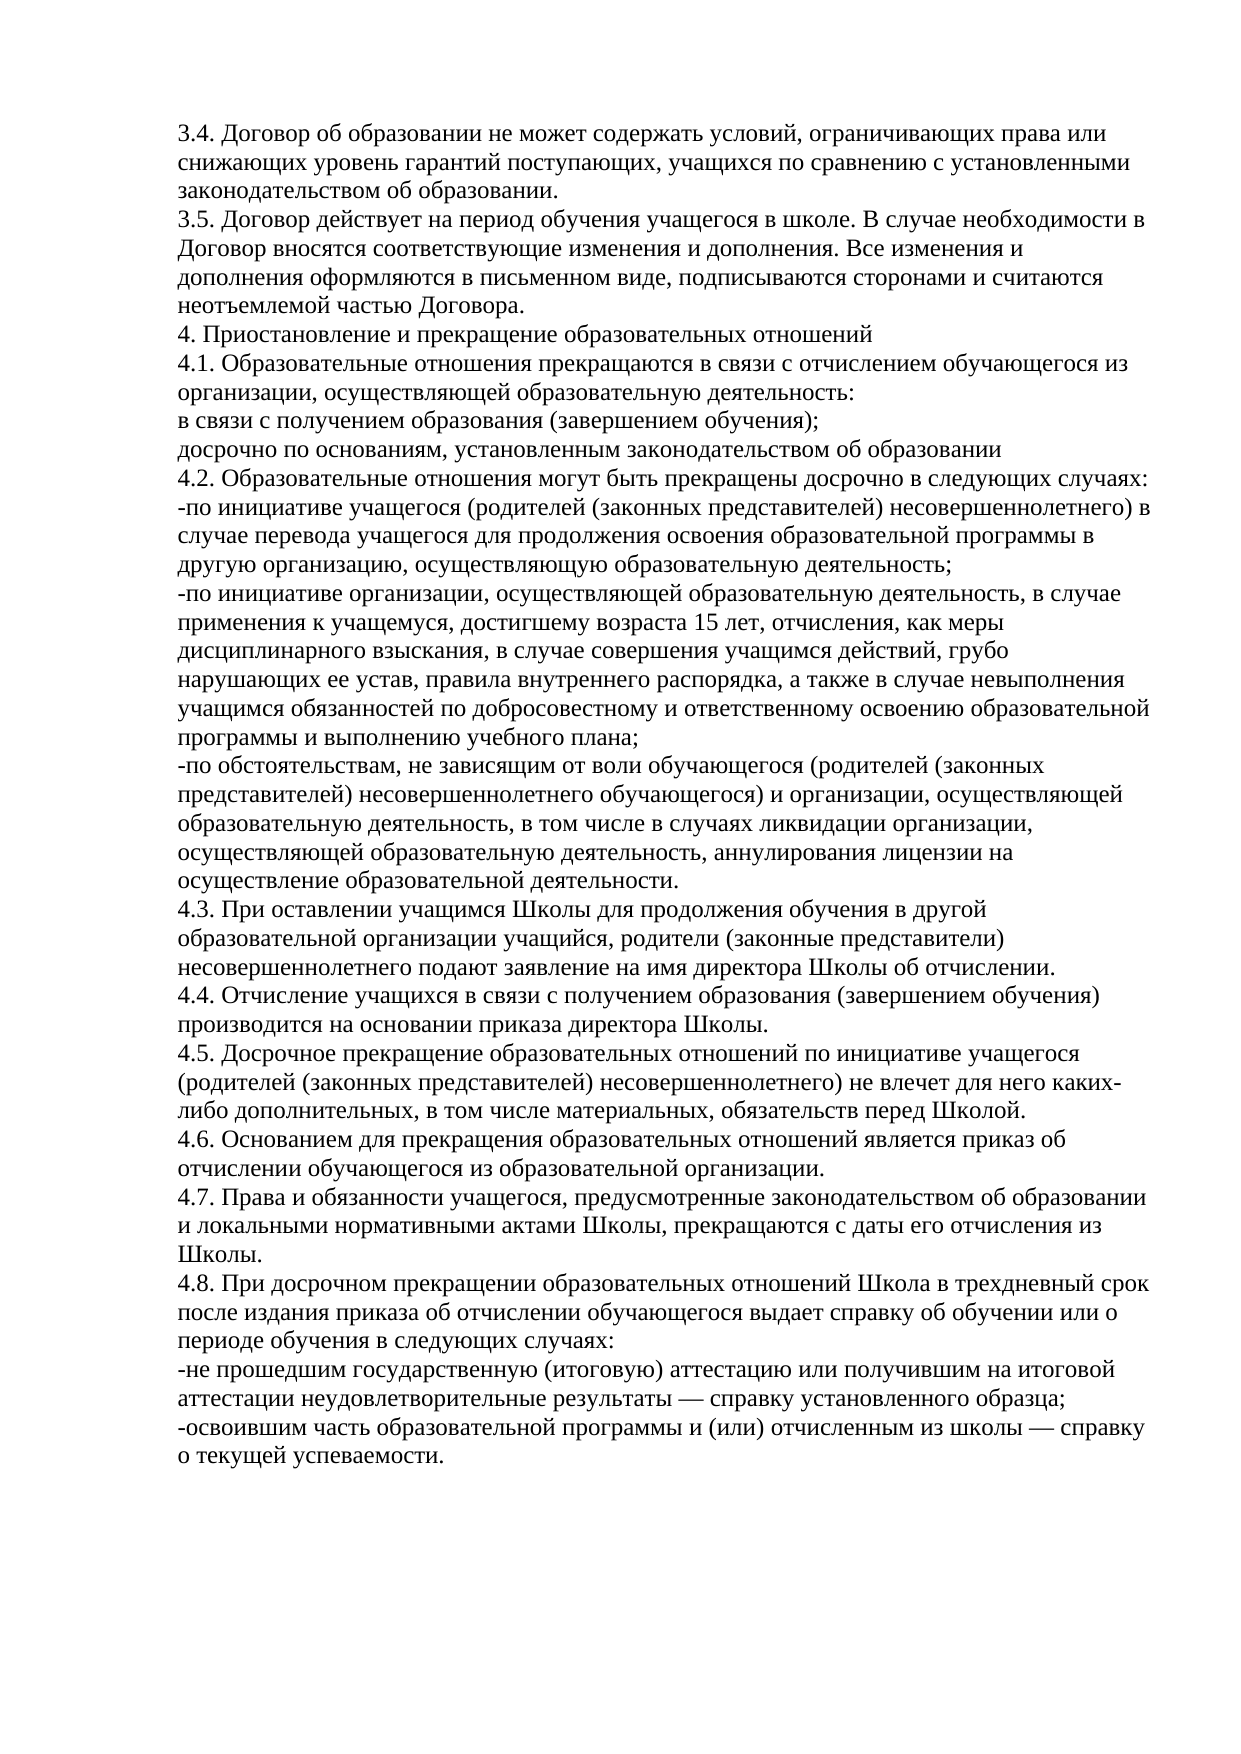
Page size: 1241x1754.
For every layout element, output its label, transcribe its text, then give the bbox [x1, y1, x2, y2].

text дисциплинарного взыскания, в случае совершения учащимся действий, грубо [177, 636, 1152, 664]
text 4.5. Досрочное прекращение образовательных отношений по инициативе учащегося [177, 1038, 1152, 1067]
text в связи с получением образования (завершением обучения); [177, 406, 1152, 434]
text -освоившим часть образовательной программы и (или) отчисленным из школы — справку [177, 1412, 1152, 1441]
text после издания приказа об отчислении обучающегося выдает справку об обучении или о [177, 1297, 1152, 1326]
text законодательством об образовании. [177, 176, 1152, 204]
text 4.2. Образовательные отношения могут быть прекращены досрочно в следующих случаях: [177, 463, 1152, 492]
text применения к учащемуся, достигшему возраста 15 лет, отчисления, как меры [177, 607, 1152, 636]
text 3.4. Договор об образовании не может содержать условий, ограничивающих права или [177, 118, 1152, 147]
text программы и выполнению учебного плана; [177, 722, 1152, 751]
text производится на основании приказа директора Школы. [177, 1009, 1152, 1038]
text 4.1. Образовательные отношения прекращаются в связи с отчислением обучающегося из [177, 348, 1152, 377]
text 4.4. Отчисление учащихся в связи с получением образования (завершением обучения) [177, 981, 1152, 1009]
text 4.3. При оставлении учащимся Школы для продолжения обучения в другой [177, 894, 1152, 923]
text Договор вносятся соответствующие изменения и дополнения. Все изменения и [177, 233, 1152, 262]
text 4.6. Основанием для прекращения образовательных отношений является приказ об [177, 1124, 1152, 1153]
text -по обстоятельствам, не зависящим от воли обучающегося (родителей (законных [177, 751, 1152, 779]
text 4. Приостановление и прекращение образовательных отношений [177, 319, 1152, 348]
text -по инициативе организации, осуществляющей образовательную деятельность, в случае [177, 578, 1152, 607]
text образовательной организации учащийся, родители (законные представители) [177, 923, 1152, 952]
text дополнения оформляются в письменном виде, подписываются сторонами и считаются [177, 262, 1152, 291]
text образовательную деятельность, в том числе в случаях ликвидации организации, [177, 808, 1152, 837]
text отчислении обучающегося из образовательной организации. [177, 1153, 1152, 1182]
text -по инициативе учащегося (родителей (законных представителей) несовершеннолетнего) в [177, 492, 1152, 521]
text учащимся обязанностей по добросовестному и ответственному освоению образовательной [177, 693, 1152, 722]
text представителей) несовершеннолетнего обучающегося) и организации, осуществляющей [177, 779, 1152, 808]
text Школы. [177, 1239, 1152, 1268]
text осуществляющей образовательную деятельность, аннулирования лицензии на [177, 837, 1152, 866]
text и локальными нормативными актами Школы, прекращаются с даты его отчисления из [177, 1211, 1152, 1239]
text (родителей (законных представителей) несовершеннолетнего) не влечет для него каких- [177, 1067, 1152, 1096]
text нарушающих ее устав, правила внутреннего распорядка, а также в случае невыполнения [177, 664, 1152, 693]
text периоде обучения в следующих случаях: [177, 1326, 1152, 1354]
text 4.7. Права и обязанности учащегося, предусмотренные законодательством об образовании [177, 1182, 1152, 1211]
text другую организацию, осуществляющую образовательную деятельность; [177, 549, 1152, 578]
text случае перевода учащегося для продолжения освоения образовательной программы в [177, 521, 1152, 549]
text несовершеннолетнего подают заявление на имя директора Школы об отчислении. [177, 952, 1152, 981]
text неотъемлемой частью Договора. [177, 291, 1152, 319]
text либо дополнительных, в том числе материальных, обязательств перед Школой. [177, 1096, 1152, 1124]
text 3.5. Договор действует на период обучения учащегося в школе. В случае необходимости в [177, 204, 1152, 233]
text о текущей успеваемости. [177, 1441, 1152, 1469]
text 4.8. При досрочном прекращении образовательных отношений Школа в трехдневный срок [177, 1268, 1152, 1297]
text досрочно по основаниям, установленным законодательством об образовании [177, 434, 1152, 463]
text аттестации неудовлетворительные результаты — справку установленного образца; [177, 1383, 1152, 1412]
text -не прошедшим государственную (итоговую) аттестацию или получившим на итоговой [177, 1354, 1152, 1383]
text организации, осуществляющей образовательную деятельность: [177, 377, 1152, 406]
text осуществление образовательной деятельности. [177, 866, 1152, 894]
text снижающих уровень гарантий поступающих, учащихся по сравнению с установленными [177, 147, 1152, 176]
